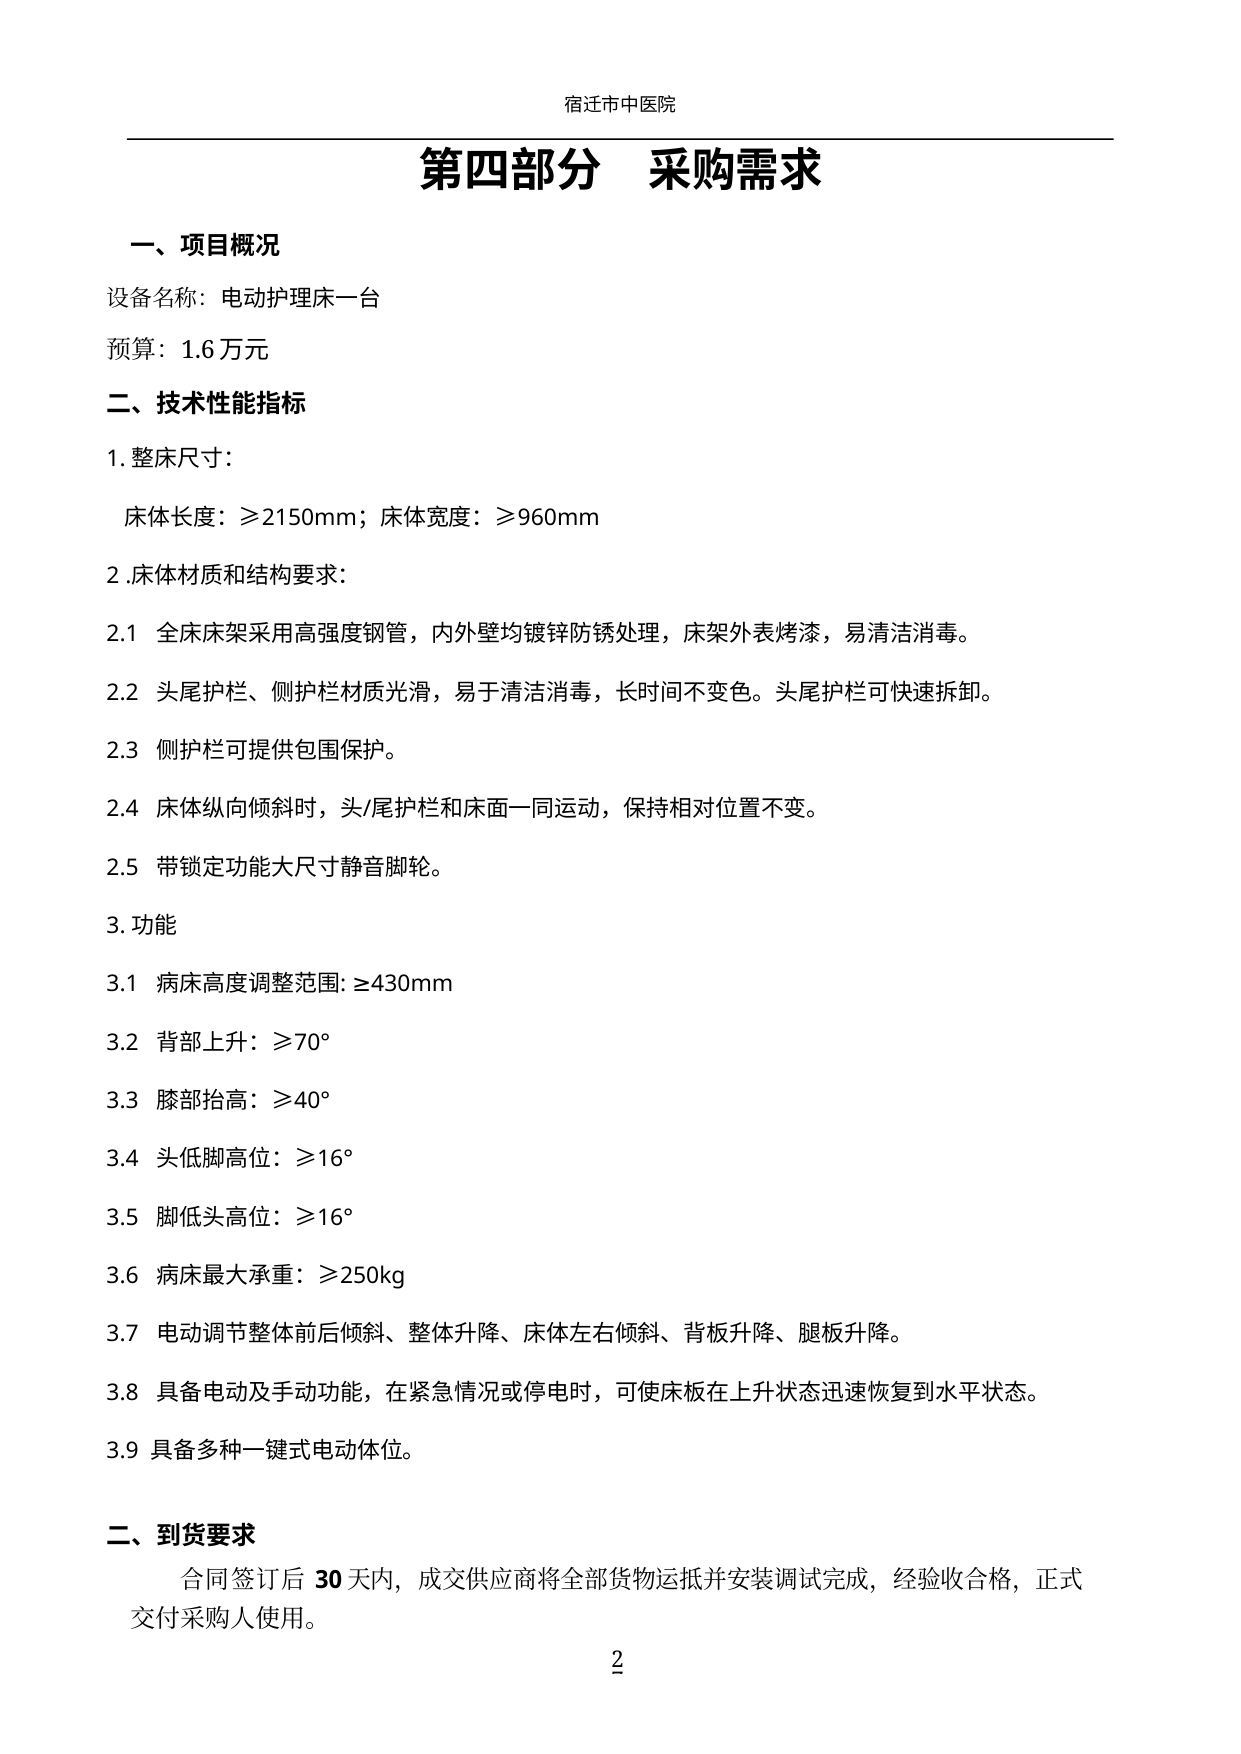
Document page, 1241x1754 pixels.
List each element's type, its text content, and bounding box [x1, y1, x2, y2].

text 1. 整床尺寸： [106, 420, 1153, 478]
text 2.4 床体纵向倾斜时，头/尾护栏和床面一同运动，保持相对位置不变。 [106, 770, 1153, 828]
text 3.6 病床最大承重：≥250kg [106, 1237, 1153, 1295]
text 交付采购人使用。 [130, 1603, 1153, 1633]
text 3.8 具备电动及手动功能，在紧急情况或停电时，可使床板在上升状态迅速恢复到水平状态。 [106, 1353, 1153, 1412]
text 3. 功能 [106, 887, 1153, 945]
text 预算：1.6万元 [106, 329, 355, 366]
text 二、技术性能指标 [106, 384, 1153, 420]
text 合同签订后 30天内，成交供应商将全部货物运抵并安装调试完成，经验收合格，正式 [180, 1559, 1153, 1595]
subtitle 第四部分 采购需求 [106, 133, 1134, 200]
text 床体长度：≥2150mm；床体宽度：≥960mm [106, 478, 1153, 537]
text 3.4 头低脚高位：≥16° [106, 1120, 1153, 1178]
text 3.1 病床高度调整范围: ≥430mm [106, 945, 1153, 1003]
text 3.3 膝部抬高：≥40° [106, 1062, 1153, 1120]
text 设备名称：电动护理床一台 [106, 279, 1153, 313]
text 3.5 脚低头高位：≥16° [106, 1178, 1153, 1237]
text 3.9 具备多种一键式电动体位。 [106, 1412, 1153, 1470]
text 2.1 全床床架采用高强度钢管，内外壁均镀锌防锈处理，床架外表烤漆，易清洁消毒。 [106, 595, 1153, 653]
text 二、到货要求 [106, 1515, 368, 1552]
text 一、项目概况 [130, 225, 1153, 261]
text 3.7 电动调节整体前后倾斜、整体升降、床体左右倾斜、背板升降、腿板升降。 [106, 1295, 1153, 1353]
text 2.3 侧护栏可提供包围保护。 [106, 712, 1153, 770]
text 2.5 带锁定功能大尺寸静音脚轮。 [106, 828, 1153, 887]
text 2 .床体材质和结构要求： [106, 537, 1153, 595]
text 2.2 头尾护栏、侧护栏材质光滑，易于清洁消毒，长时间不变色。头尾护栏可快速拆卸。 [106, 653, 1153, 712]
text 3.2 背部上升：≥70° [106, 1003, 1153, 1062]
